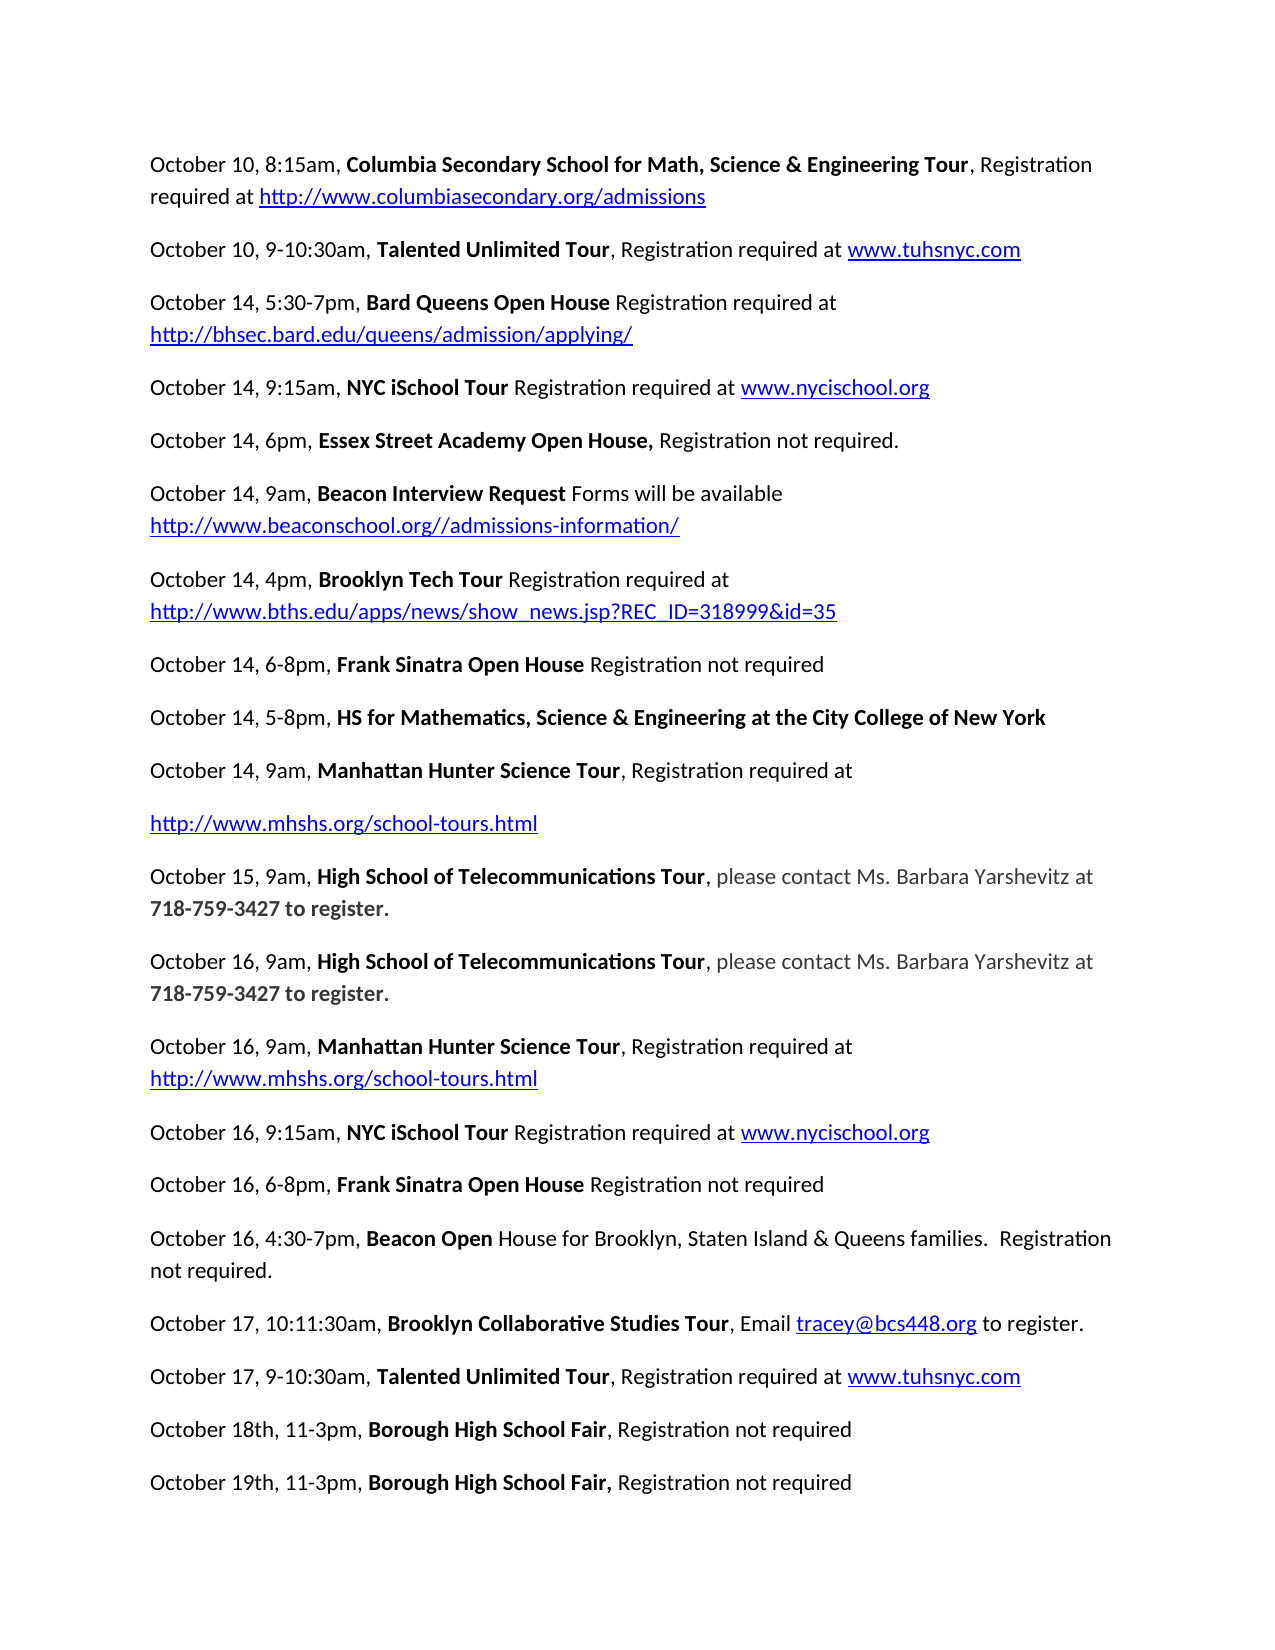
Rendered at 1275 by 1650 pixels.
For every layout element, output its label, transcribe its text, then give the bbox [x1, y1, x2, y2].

text October 15, 9am, High School of Telecommunications Tour, please contact Ms. Barbara Yarshevitz at 718-759-3427 to register. [150, 862, 1125, 922]
text October 19th, 11-3pm, Borough High School Fair, Registration not required [150, 1468, 1125, 1496]
text October 17, 10:11:30am, Brooklyn Collaborative Studies Tour, Email tracey@bcs448.org to register. [150, 1309, 1125, 1337]
text October 14, 4pm, Brooklyn Tech Tour Registration required at http://www.bths.edu/apps/news/show_news.jsp?REC_ID=318999&id=35 [150, 565, 1125, 625]
text October 18th, 11-3pm, Borough High School Fair, Registration not required [150, 1415, 1125, 1443]
text http://www.mhshs.org/school-tours.html [150, 809, 1125, 837]
text October 10, 8:15am, Columbia Secondary School for Math, Science & Engineering Tour, Registration required at http://www.columbiasecondary.org/admissions [150, 150, 1125, 210]
text October 14, 9:15am, NYC iSchool Tour Registration required at www.nycischool.org [150, 373, 1125, 401]
text October 16, 4:30-7pm, Beacon Open House for Brooklyn, Staten Island & Queens families. Registration not required. [150, 1224, 1125, 1284]
text October 16, 6-8pm, Frank Sinatra Open House Registration not required [150, 1171, 1125, 1199]
text October 10, 9-10:30am, Talented Unlimited Tour, Registration required at www.tuhsnyc.com [150, 235, 1125, 263]
text October 14, 6pm, Essex Street Academy Open House, Registration not required. [150, 426, 1125, 454]
text October 17, 9-10:30am, Talented Unlimited Tour, Registration required at www.tuhsnyc.com [150, 1362, 1125, 1390]
text October 14, 9am, Manhattan Hunter Science Tour, Registration required at [150, 756, 1125, 784]
text October 16, 9am, High School of Telecommunications Tour, please contact Ms. Barbara Yarshevitz at 718-759-3427 to register. [150, 947, 1125, 1007]
text October 14, 5:30-7pm, Bard Queens Open House Registration required at http://bhsec.bard.edu/queens/admission/applying/ [150, 288, 1125, 348]
text October 14, 5-8pm, HS for Mathematics, Science & Engineering at the City College of New York [150, 703, 1125, 731]
text October 14, 9am, Beacon Interview Request Forms will be available http://www.beaconschool.org//admissions-information/ [150, 479, 1125, 540]
text October 16, 9am, Manhattan Hunter Science Tour, Registration required at http://www.mhshs.org/school-tours.html [150, 1032, 1125, 1093]
text October 14, 6-8pm, Frank Sinatra Open House Registration not required [150, 650, 1125, 678]
text October 16, 9:15am, NYC iSchool Tour Registration required at www.nycischool.org [150, 1118, 1125, 1146]
